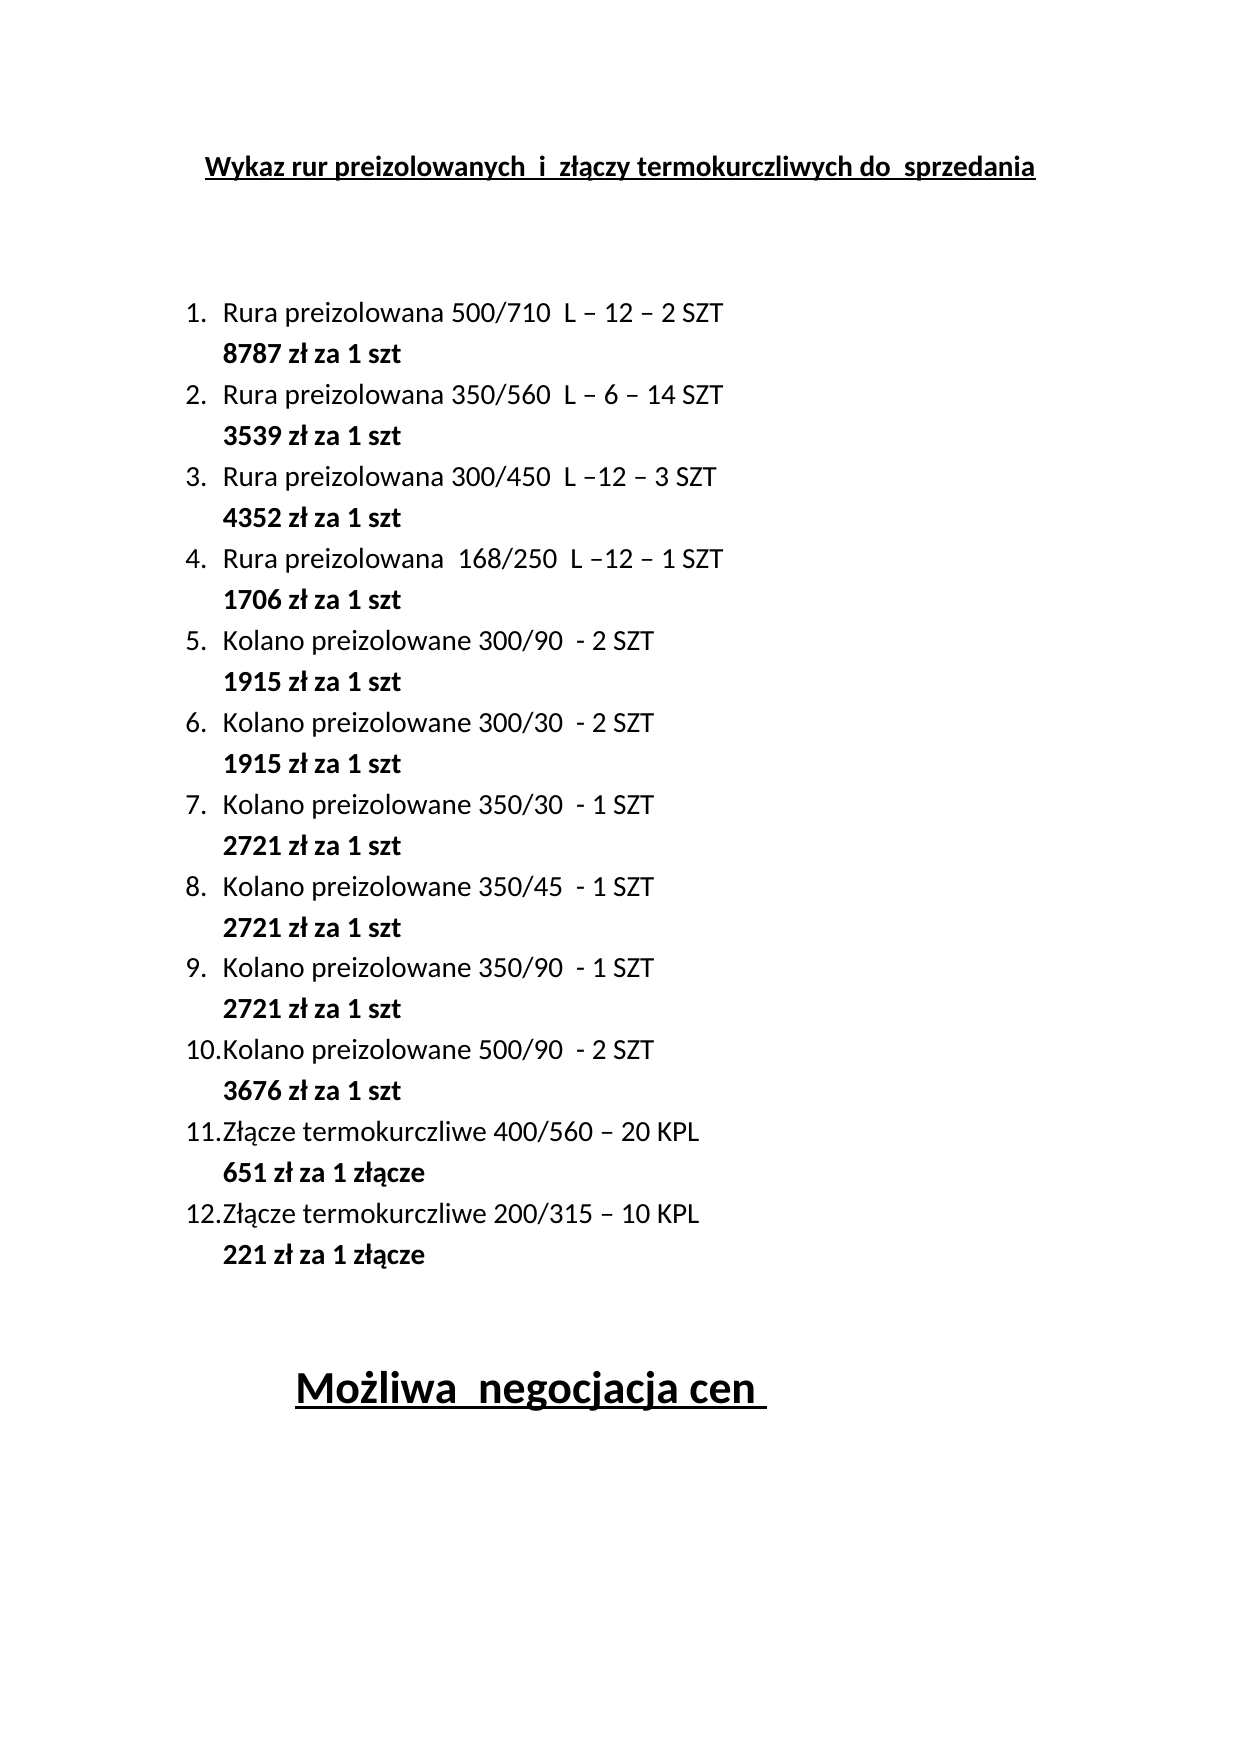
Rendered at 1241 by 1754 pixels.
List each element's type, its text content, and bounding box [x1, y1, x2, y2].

list 1706 zł za 1 szt [223, 581, 1093, 617]
list Kolano preizolowane 350/90 - 1 SZT [185, 949, 1093, 985]
list Kolano preizolowane 300/30 - 2 SZT [185, 704, 1093, 739]
list Kolano preizolowane 500/90 - 2 SZT [185, 1031, 1093, 1067]
list 1915 zł za 1 szt [223, 663, 1093, 699]
list Złącze termokurczliwe 200/315 – 10 KPL [185, 1195, 1093, 1231]
list 3539 zł za 1 szt [223, 417, 1093, 453]
list 3676 zł za 1 szt [223, 1072, 1093, 1108]
list Rura preizolowana 168/250 L –12 – 1 SZT [185, 540, 1093, 576]
list Rura preizolowana 500/710 L – 12 – 2 SZT [185, 294, 1093, 330]
list Kolano preizolowane 350/45 - 1 SZT [185, 868, 1093, 903]
list 1915 zł za 1 szt [223, 745, 1093, 781]
list 8787 zł za 1 szt [223, 336, 1093, 371]
list 651 zł za 1 złącze [223, 1154, 1093, 1190]
list 2721 zł za 1 szt [223, 827, 1093, 862]
list Kolano preizolowane 350/30 - 1 SZT [185, 786, 1093, 821]
list 2721 zł za 1 szt [223, 991, 1093, 1026]
list 221 zł za 1 złącze [223, 1236, 1093, 1272]
text Wykaz rur preizolowanych i złączy termokurczliwych do sprzedania [148, 148, 1093, 183]
list 4352 zł za 1 szt [223, 499, 1093, 535]
list Możliwa negocjacja cen [295, 1359, 1093, 1415]
list Rura preizolowana 300/450 L –12 – 3 SZT [185, 458, 1093, 494]
list Rura preizolowana 350/560 L – 6 – 14 SZT [185, 376, 1093, 412]
list 2721 zł za 1 szt [223, 909, 1093, 944]
list Kolano preizolowane 300/90 - 2 SZT [185, 622, 1093, 658]
list Złącze termokurczliwe 400/560 – 20 KPL [185, 1113, 1093, 1149]
